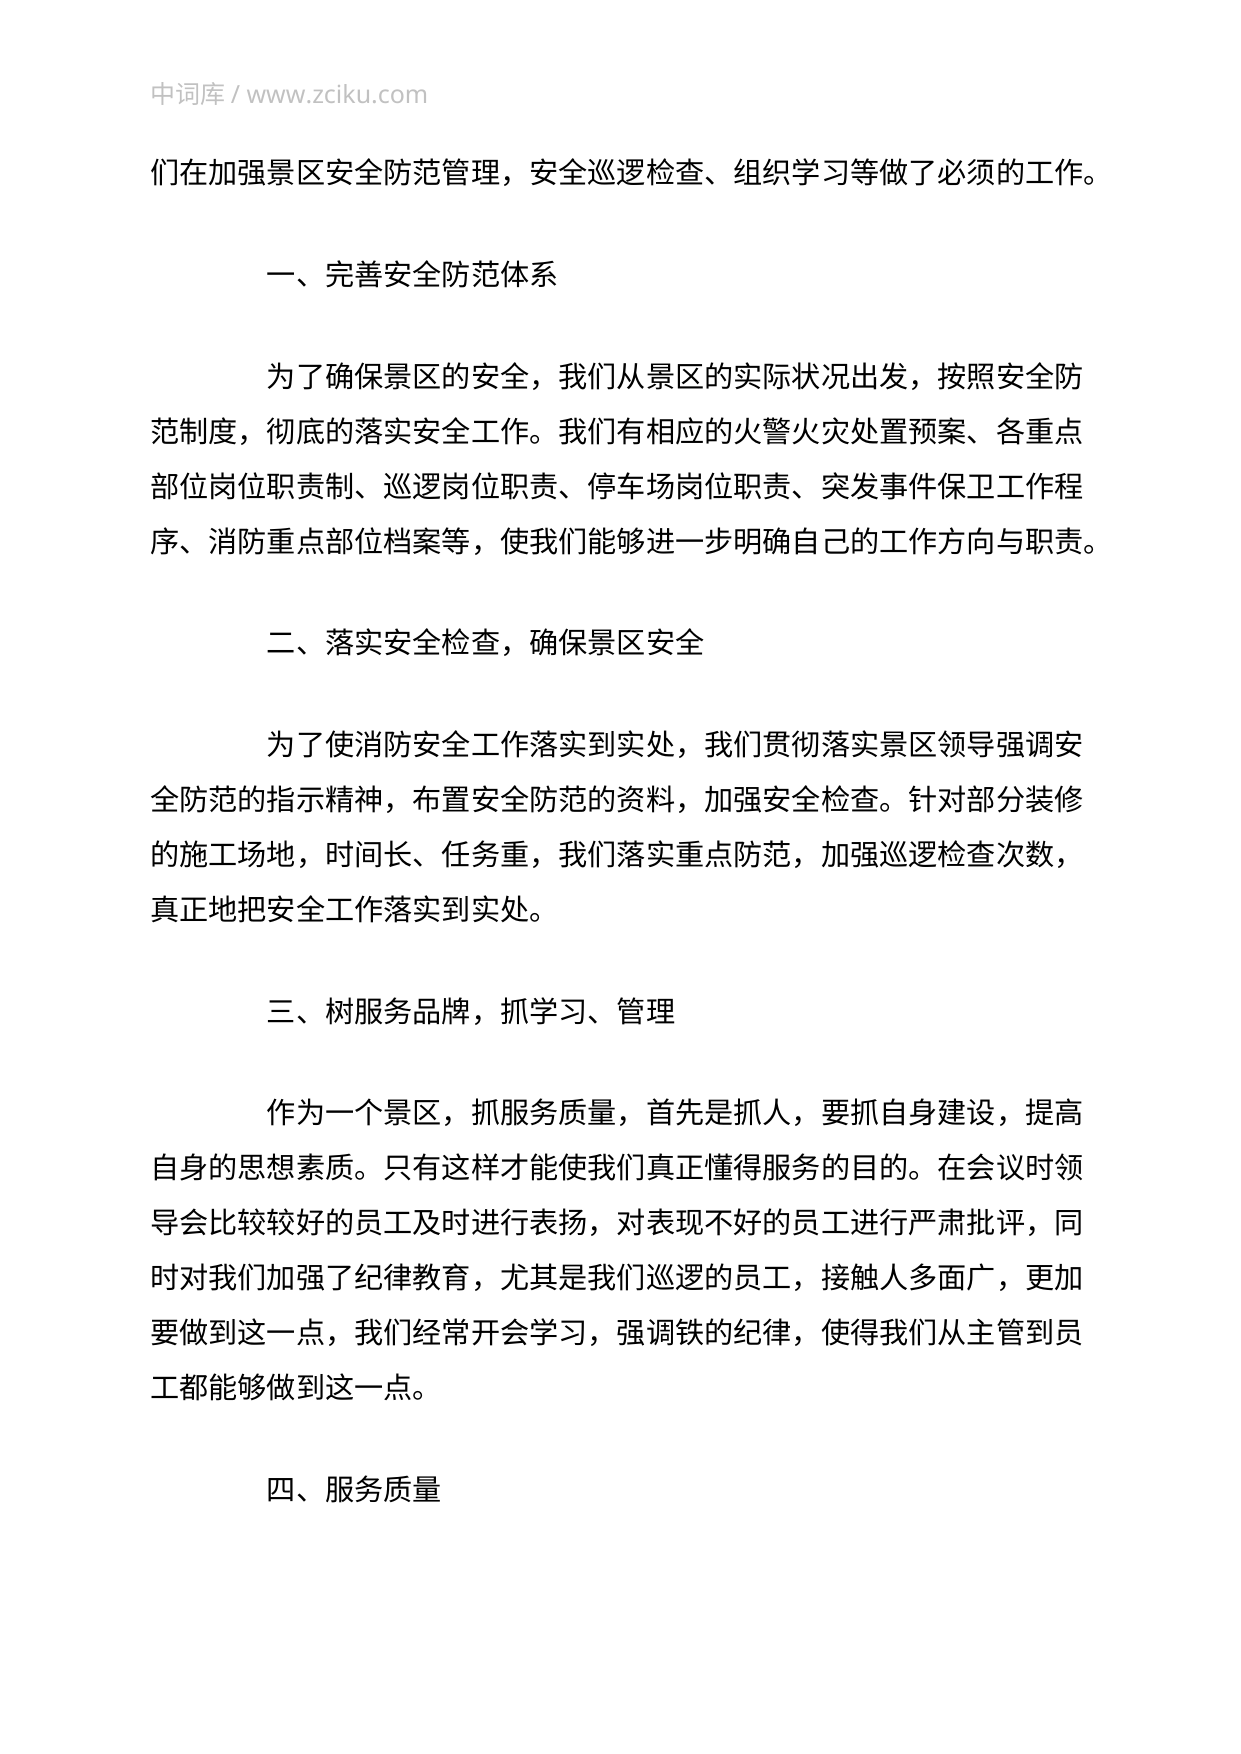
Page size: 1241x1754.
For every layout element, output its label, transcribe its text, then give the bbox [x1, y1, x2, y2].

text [150, 150, 1090, 192]
text 三、树服务品牌，抓学习、管理 [150, 988, 1090, 1031]
text 作为一个景区，抓服务质量，首先是抓人，要抓自身建设，提高自身的思想素质。只有这样才能使我们真正懂得服务的目的。在会议时领导会比较较好的员工及时进行表扬，对表现不好的员工进行严肃批评，同时对我们加强了纪律教育，尤其是我们巡逻的员工，接触人多面广，更加要做到这一点，我们经常开会学习，强调铁的纪律，使得我们从主管到员工都能够做到这一点。 [150, 1090, 1090, 1407]
text 一、完善安全防范体系 [150, 252, 1090, 294]
text 四、服务质量 [150, 1466, 1090, 1508]
text 为了使消防安全工作落实到实处，我们贯彻落实景区领导强调安全防范的指示精神，布置安全防范的资料，加强安全检查。针对部分装修的施工场地，时间长、任务重，我们落实重点防范，加强巡逻检查次数，真正地把安全工作落实到实处。 [150, 722, 1090, 929]
text 为了确保景区的安全，我们从景区的实际状况出发，按照安全防范制度，彻底的落实安全工作。我们有相应的火警火灾处置预案、各重点部位岗位职责制、巡逻岗位职责、停车场岗位职责、突发事件保卫工作程序、消防重点部位档案等，使我们能够进一步明确自己的工作方向与职责。 [150, 353, 1090, 561]
text 二、落实安全检查，确保景区安全 [150, 620, 1090, 662]
